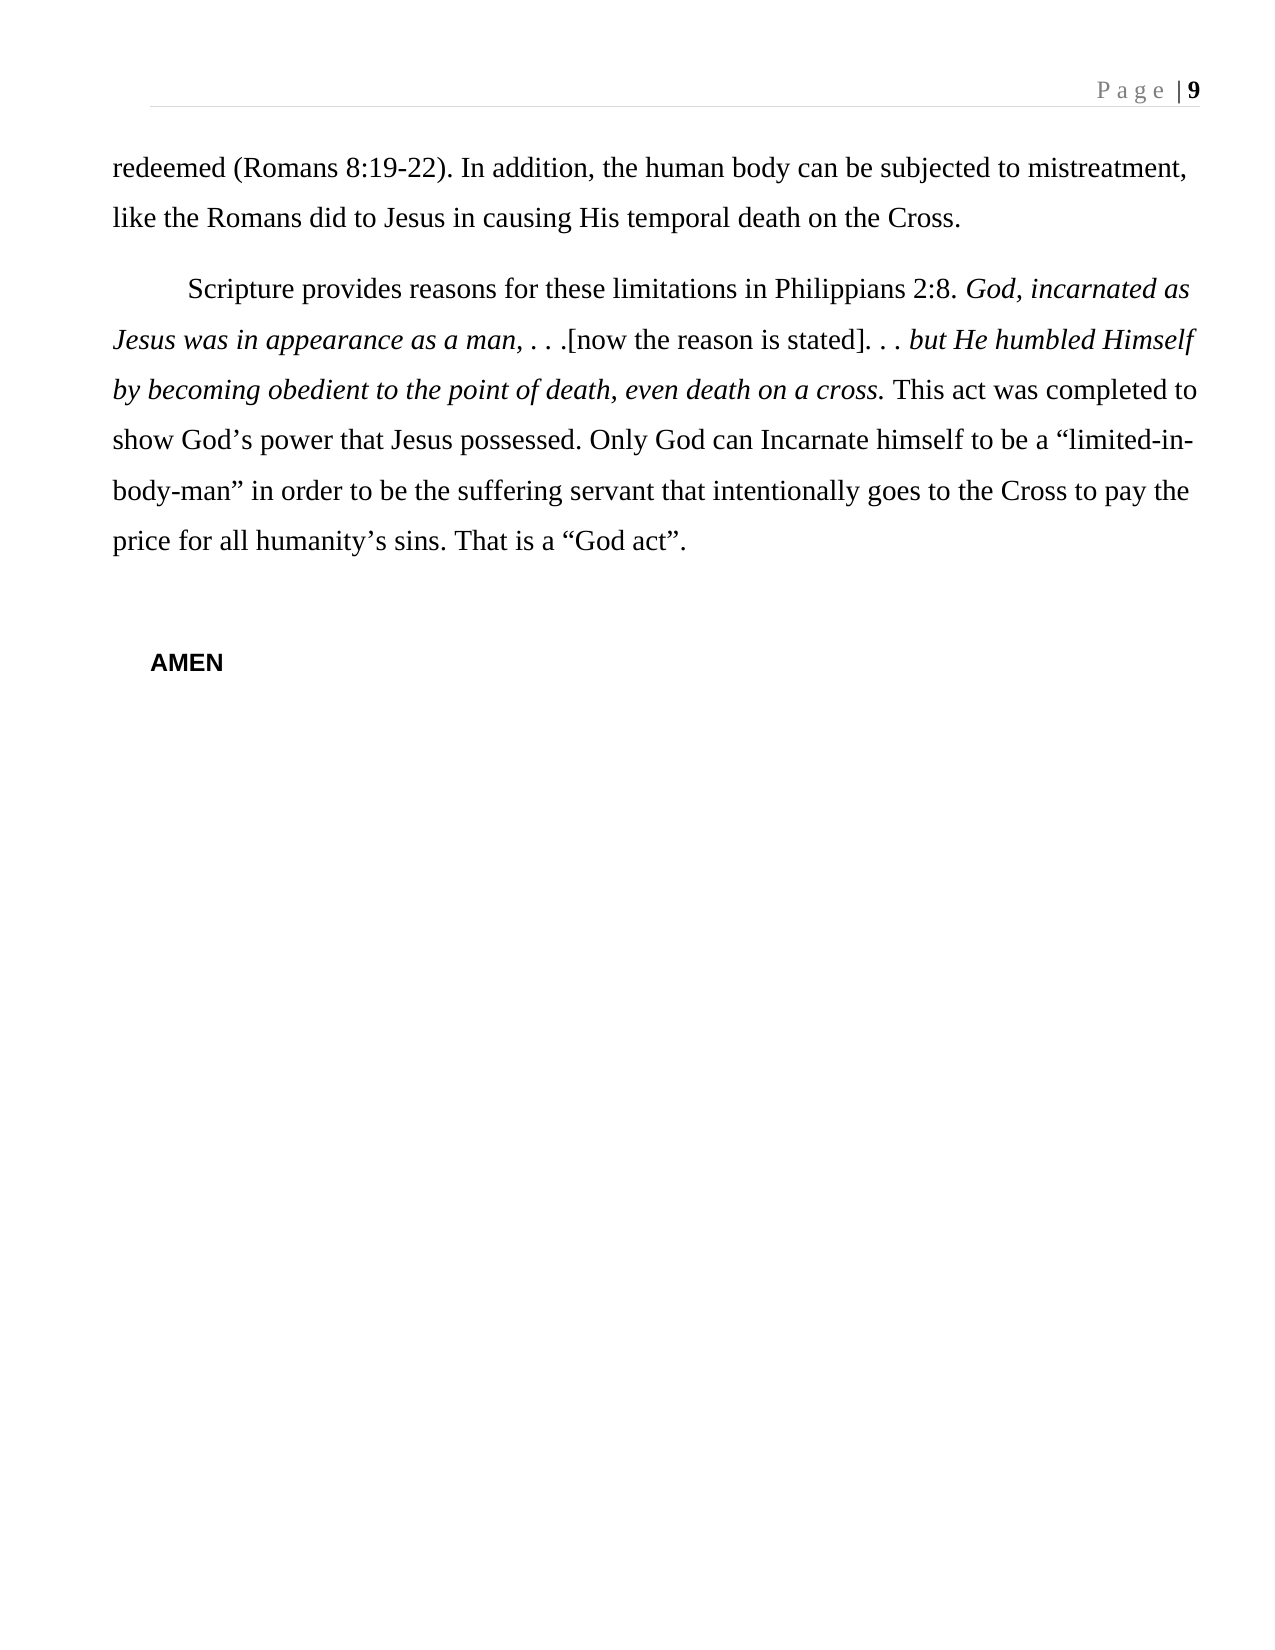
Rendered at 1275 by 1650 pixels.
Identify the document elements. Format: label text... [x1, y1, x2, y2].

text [112, 150, 1200, 234]
text AMEN [150, 648, 1200, 677]
text Scripture provides reasons for these limitations in Philippians 2:8. God, incarnated as Jesus was in appearance as a man, . . .[now the reason is stated]. . . but He humbled Himself by becoming obedient to the point of death, even death on a cross. This act was completed to show God’s power that Jesus possessed. Only God can Incarnate himself to be a “limited-in-body-man” in order to be the suffering servant that intentionally goes to the Cross to pay the price for all humanity’s sins. That is a “God act”. [112, 271, 1200, 557]
